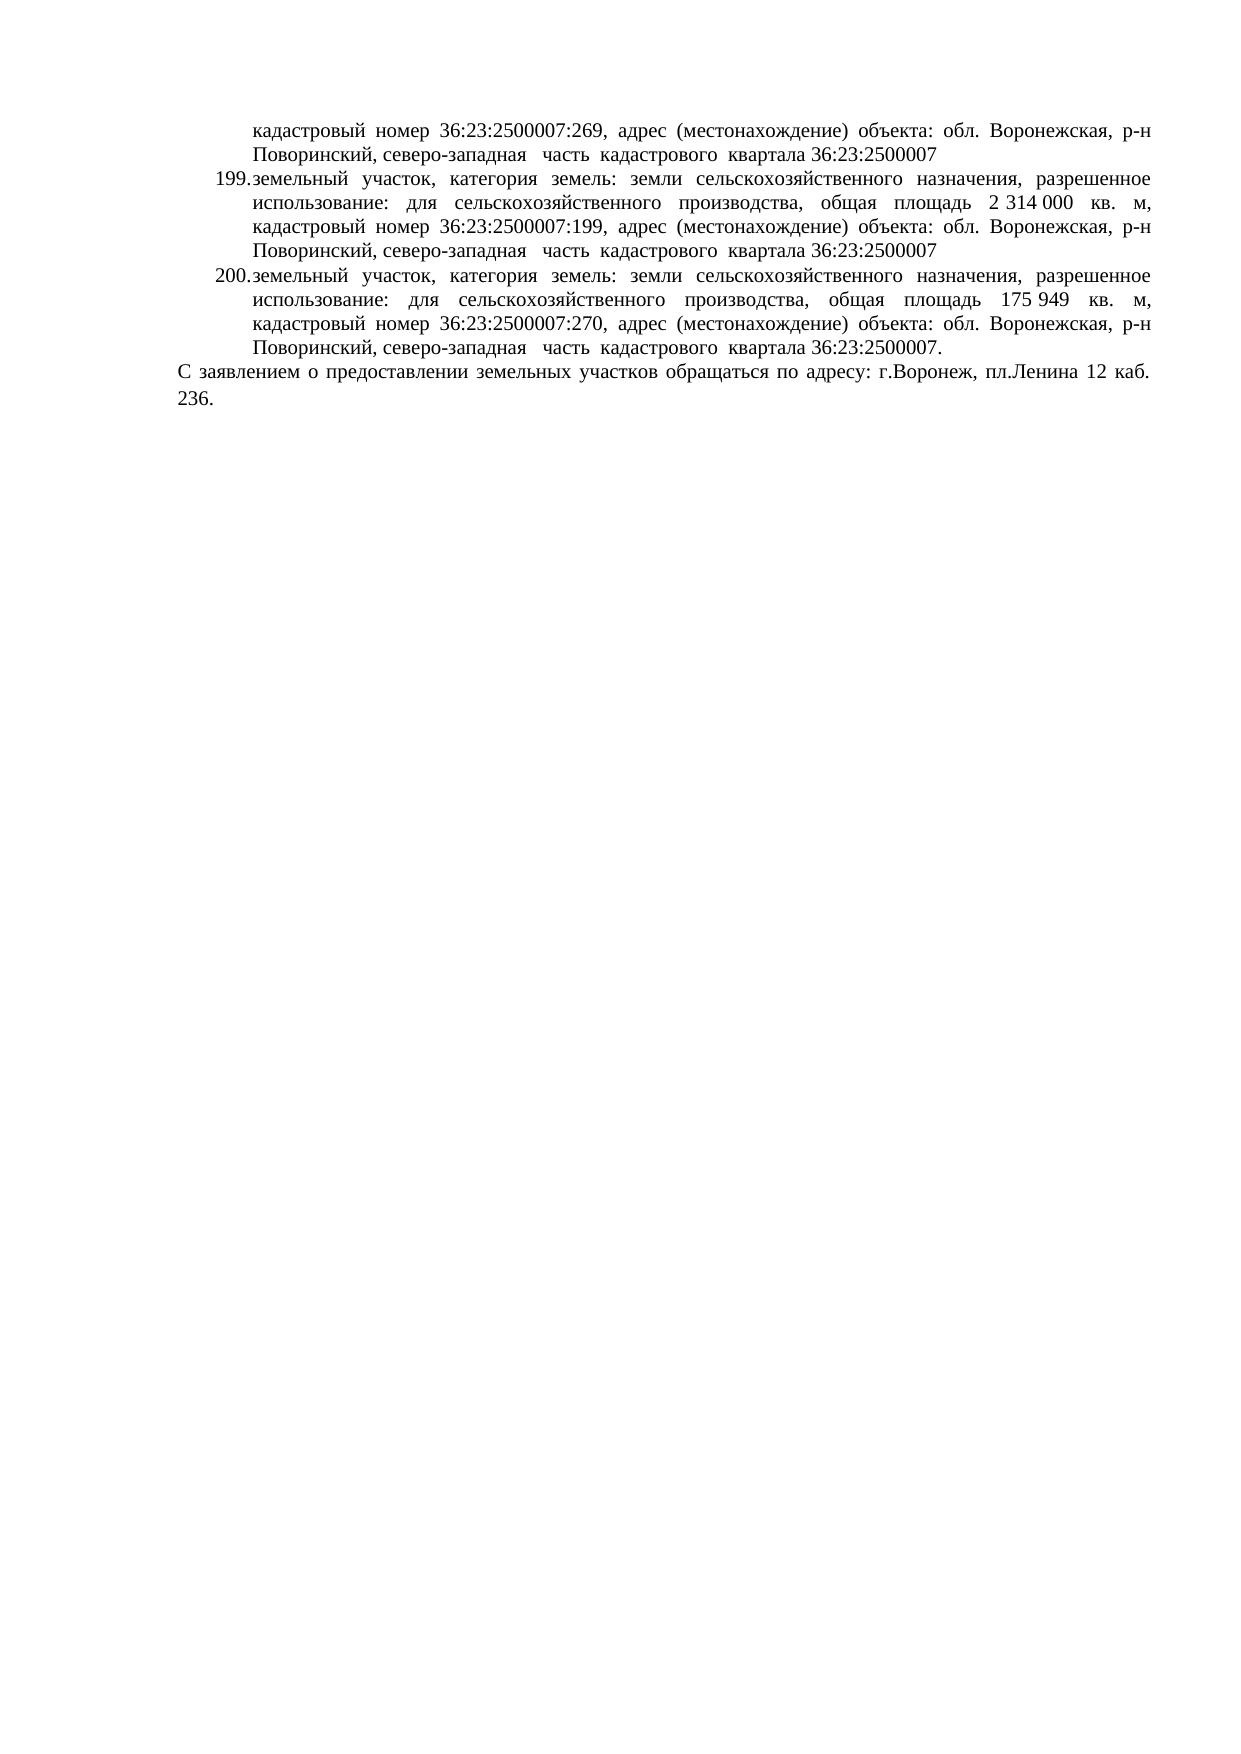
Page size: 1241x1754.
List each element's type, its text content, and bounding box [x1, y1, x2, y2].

list земельный участок, категория земель: земли сельскохозяйственного назначения, разрешенное использование: для сельскохозяйственного производства, общая площадь 175 949 кв. м, кадастровый номер 36:23:2500007:270, адрес (местонахождение) объекта: обл. Воронежская, р-н Поворинский, северо-западная часть кадастрового квартала 36:23:2500007. [215, 262, 1152, 359]
list земельный участок, категория земель: земли сельскохозяйственного назначения, разрешенное использование: для сельскохозяйственного производства, общая площадь 2 314 000 кв. м, кадастровый номер 36:23:2500007:199, адрес (местонахождение) объекта: обл. Воронежская, р-н Поворинский, северо-западная часть кадастрового квартала 36:23:2500007 [215, 166, 1152, 262]
text С заявлением о предоставлении земельных участков обращаться по адресу: г.Воронеж, пл.Ленина 12 каб. 236. [177, 359, 1152, 410]
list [215, 118, 1152, 166]
